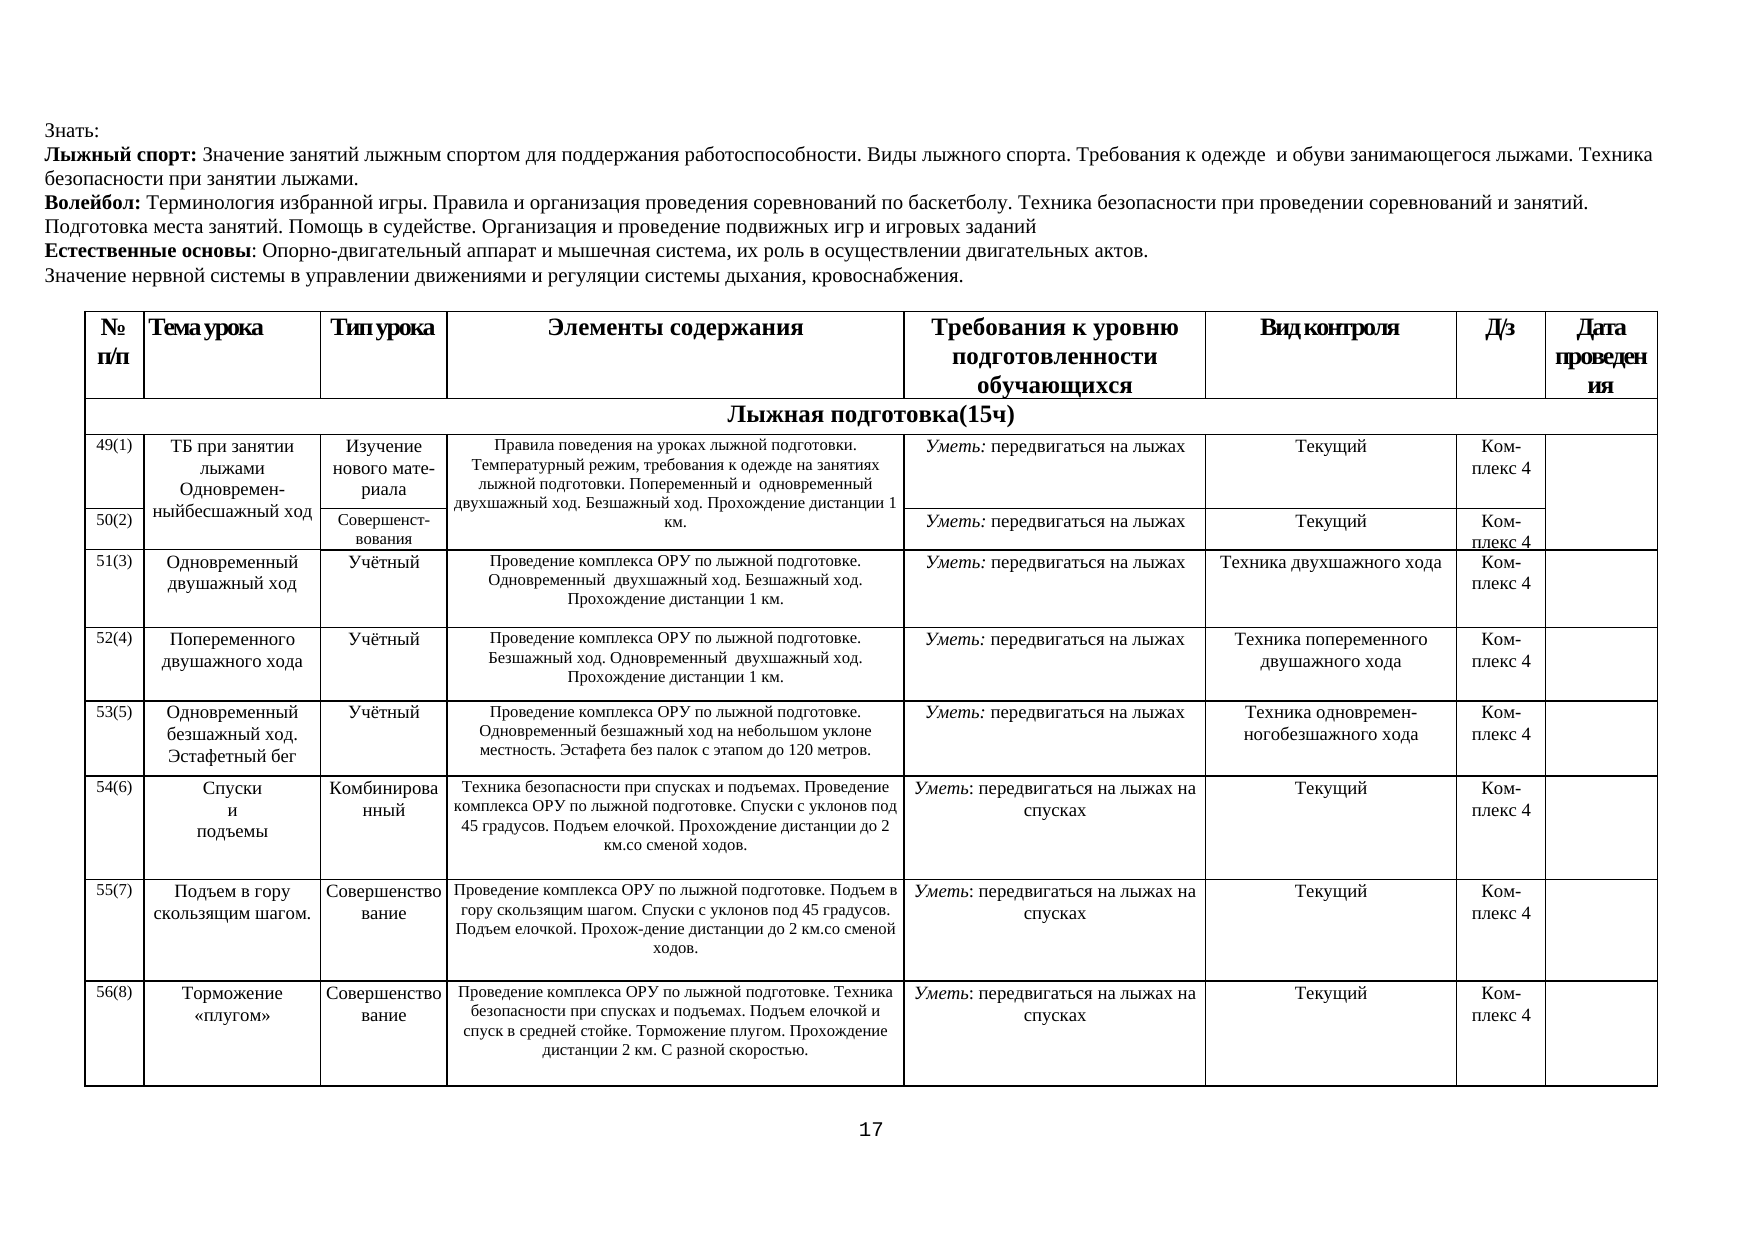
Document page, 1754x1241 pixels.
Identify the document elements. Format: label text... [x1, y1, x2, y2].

table_header № п/п [86, 312, 143, 398]
table_cell 52(4) [86, 628, 143, 700]
table_cell Текущий [1206, 509, 1456, 549]
table_cell Техника попеременного двушажного хода [1206, 628, 1456, 700]
table_cell Техника безопасности при спусках и подъемах. Проведение комплекса ОРУ по лыжной подготовке. Спуски с уклонов под 45 градусов. Подъем елочкой. Прохождение дистанции до .со сменой ходов. [448, 777, 903, 879]
table_cell Ком-плекс 4 [1457, 435, 1545, 508]
table_cell Проведение комплекса ОРУ по лыжной подготовке. Безшажный ход. Одновременный двухшажный ход. Прохождение дистанции . [448, 628, 903, 700]
table_cell Уметь: передвигаться на лыжах на спусках [905, 777, 1205, 879]
table_cell Учётный [321, 628, 446, 700]
table_header Вид контроля [1206, 312, 1456, 398]
table_header Тема урока [145, 312, 320, 398]
table_cell Совершенст-вования [321, 509, 446, 549]
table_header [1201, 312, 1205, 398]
table_cell 56(8) [86, 982, 143, 1085]
table_cell Подъем в гору скользящим шагом. [145, 880, 320, 980]
table_cell Одновременный двушажный ход [145, 550, 320, 627]
table_cell Проведение комплекса ОРУ по лыжной подготовке. Одновременный безшажный ход на небольшом уклоне местность. Эстафета без палок с этапом до . [448, 702, 903, 775]
table_header Тип урока [321, 312, 446, 398]
table_cell Комбинированный [321, 777, 446, 879]
table_header Элементы содержания [448, 312, 903, 398]
table_cell Ком-плекс 4 [1457, 982, 1545, 1085]
table_cell Совершенствование [321, 982, 446, 1085]
table_cell Текущий [1206, 982, 1456, 1085]
table_cell Уметь: передвигаться на лыжах на спусках [905, 982, 1205, 1085]
table_cell Одновременный безшажный ход. Эстафетный бег [145, 702, 320, 775]
table_cell Уметь: передвигаться на лыжах [905, 509, 1205, 549]
table_cell Проведение комплекса ОРУ по лыжной подготовке. Подъем в гору скользящим шагом. Спуски с уклонов под 45 градусов. Подъем елочкой. Прохож-дение дистанции до .со сменой ходов. [448, 880, 903, 980]
table_cell Уметь: передвигаться на лыжах [905, 435, 1205, 508]
text Знать: [44, 118, 1698, 142]
table_cell [1546, 880, 1657, 980]
table_cell [1546, 435, 1657, 549]
table_cell Проведение комплекса ОРУ по лыжной подготовке. Техника безопасности при спусках и подъемах. Подъем елочкой и спуск в средней стойке. Торможение плугом. Прохождение дистанции . С разной скоростью. [448, 982, 903, 1085]
table_cell 54(6) [86, 777, 143, 879]
table_header Д/з [1457, 312, 1545, 398]
table_cell [1546, 551, 1657, 627]
table_cell Текущий [1206, 435, 1456, 508]
table_cell Техника одновремен-ногобезшажного хода [1206, 702, 1456, 775]
table_cell Ком-плекс 4 [1457, 551, 1545, 627]
table_cell Учётный [321, 702, 446, 775]
table_cell Текущий [1206, 777, 1456, 879]
table_cell Уметь: передвигаться на лыжах [905, 551, 1205, 627]
table_cell 49(1) [86, 435, 143, 508]
table_cell [1546, 628, 1657, 700]
table_cell Ком-плекс 4 [1457, 880, 1545, 980]
table_cell Ком-плекс 4 [1457, 509, 1545, 549]
table_cell Изучение нового материала [321, 435, 446, 508]
table_cell [1546, 982, 1657, 1085]
table_cell Проведение комплекса ОРУ по лыжной подготовке. Одновременный двухшажный ход. Безшажный ход. Прохождение дистанции . [448, 551, 903, 627]
table_cell 51(3) [86, 550, 143, 627]
text Волейбол: Терминология избранной игры. Правила и организация проведения соревнований по баскетболу. Техника безопасности при проведении соревнований и занятий. Подготовка места занятий. Помощь в судействе. Организация и проведение подвижных игр и игровых заданий [44, 190, 1698, 238]
table_cell Ком-плекс 4 [1457, 702, 1545, 775]
table_cell [1546, 702, 1657, 775]
table_cell 53(5) [86, 702, 143, 775]
table_cell 50(2) [86, 509, 143, 549]
table_cell Уметь: передвигаться на лыжах [905, 702, 1205, 775]
table_cell ТБ при занятии лыжами Одновремен- ныйбесшажный ход [145, 435, 320, 549]
table_cell Учётный [321, 551, 446, 627]
table_cell Попеременного двушажного хода [145, 628, 320, 700]
table_cell Уметь: передвигаться на лыжах [905, 628, 1205, 700]
text Естественные основы: Опорно-двигательный аппарат и мышечная система, их роль в осуществлении двигательных актов. [44, 238, 1698, 262]
table_cell Лыжная подготовка(15ч) [86, 399, 1657, 434]
table_cell [1546, 777, 1657, 879]
table_cell Ком-плекс 4 [1457, 628, 1545, 700]
table_cell Торможение «плугом» [145, 982, 320, 1085]
table_cell Текущий [1206, 880, 1456, 980]
table_cell Спуски и подъемы [145, 777, 320, 879]
table_cell Правила поведения на уроках лыжной подготовки. Температурный режим, требования к одежде на занятиях лыжной подготовки. Попеременный и одновременный двухшажный ход. Безшажный ход. Прохождение дистанции . [448, 435, 903, 549]
table_cell Совершенствование [321, 880, 446, 980]
text Значение нервной системы в управлении движениями и регуляции системы дыхания, кровоснабжения. [44, 262, 1698, 287]
table_cell 55(7) [86, 880, 143, 980]
text Лыжный спорт: Значение занятий лыжным спортом для поддержания работоспособности. Виды лыжного спорта. Требования к одежде и обуви занимающегося лыжами. Техника безопасности при занятии лыжами. [44, 142, 1698, 190]
table_cell Ком-плекс 4 [1457, 777, 1545, 879]
table_cell Уметь: передвигаться на лыжах на спусках [905, 880, 1205, 980]
table_cell Техника двухшажного хода [1206, 551, 1456, 627]
